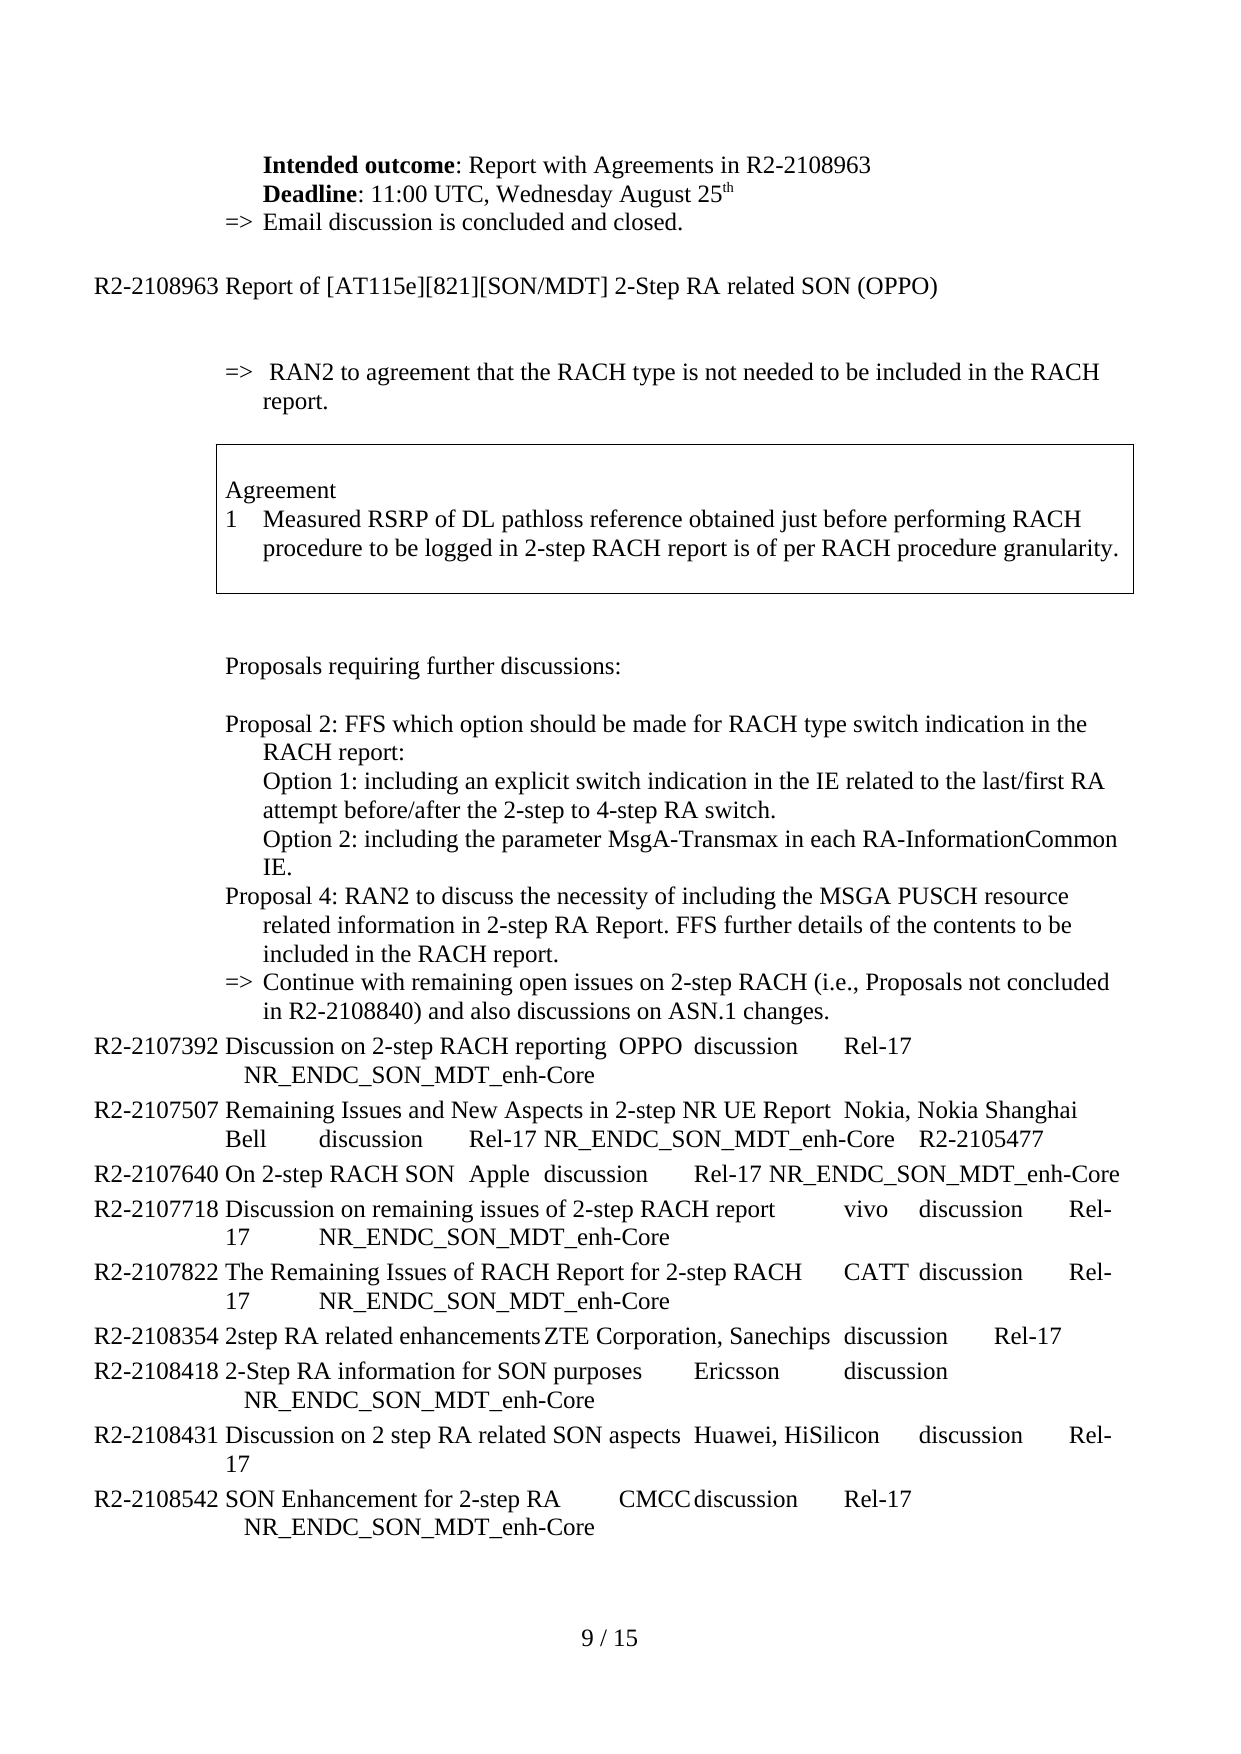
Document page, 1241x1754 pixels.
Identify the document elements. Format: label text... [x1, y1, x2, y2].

text => Continue with remaining open issues on 2-step RACH (i.e., Proposals not concluded in R2-2108840) and also discussions on ASN.1 changes. [225, 967, 1125, 1025]
text Proposals requiring further discussions: [225, 651, 1125, 680]
text 1 Measured RSRP of DL pathloss reference obtained just before performing RACH procedure to be logged in 2-step RACH report is of per RACH procedure granularity. [217, 501, 1133, 562]
text => RAN2 to agreement that the RACH type is not needed to be included in the RACH report. [225, 357, 1125, 415]
title R2-2107822 The Remaining Issues of RACH Report for 2-step RACH CATT discussion Rel-17 NR_ENDC_SON_MDT_enh-Core [94, 1257, 1125, 1315]
title R2-2107640 On 2-step RACH SON Apple discussion Rel-17 NR_ENDC_SON_MDT_enh-Core [94, 1159, 1125, 1187]
text Intended outcome: Report with Agreements in R2-2108963 [225, 150, 1125, 179]
text Agreement [217, 472, 1133, 501]
title R2-2107507 Remaining Issues and New Aspects in 2-step NR UE Report Nokia, Nokia Shanghai Bell discussion Rel-17 NR_ENDC_SON_MDT_enh-Core R2-2105477 [94, 1095, 1125, 1152]
text Option 2: including the parameter MsgA-Transmax in each RA-InformationCommon IE. [225, 824, 1125, 881]
title R2-2107718 Discussion on remaining issues of 2-step RACH report vivo discussion Rel-17 NR_ENDC_SON_MDT_enh-Core [94, 1194, 1125, 1251]
title R2-2108354 2step RA related enhancements ZTE Corporation, Sanechips discussion Rel-17 [94, 1321, 1125, 1350]
title R2-2107392 Discussion on 2-step RACH reporting OPPO discussion Rel-17 NR_ENDC_SON_MDT_enh-Core [94, 1031, 1125, 1089]
title R2-2108542 SON Enhancement for 2-step RA CMCC discussion Rel-17 NR_ENDC_SON_MDT_enh-Core [94, 1484, 1125, 1541]
title R2-2108963 Report of [AT115e][821][SON/MDT] 2-Step RA related SON (OPPO) [94, 271, 1125, 300]
title R2-2108431 Discussion on 2 step RA related SON aspects Huawei, HiSilicon discussion Rel-17 [94, 1420, 1125, 1477]
text Proposal 4: RAN2 to discuss the necessity of including the MSGA PUSCH resource related information in 2-step RA Report. FFS further details of the contents to be included in the RACH report. [225, 881, 1125, 967]
text Proposal 2: FFS which option should be made for RACH type switch indication in the RACH report: [225, 709, 1125, 766]
text Deadline: 11:00 UTC, Wednesday August 25th [225, 179, 1125, 207]
title R2-2108418 2-Step RA information for SON purposes Ericsson discussion NR_ENDC_SON_MDT_enh-Core [94, 1356, 1125, 1414]
text Option 1: including an explicit switch indication in the IE related to the last/first RA attempt before/after the 2-step to 4-step RA switch. [225, 766, 1125, 824]
text => Email discussion is concluded and closed. [225, 207, 1125, 236]
